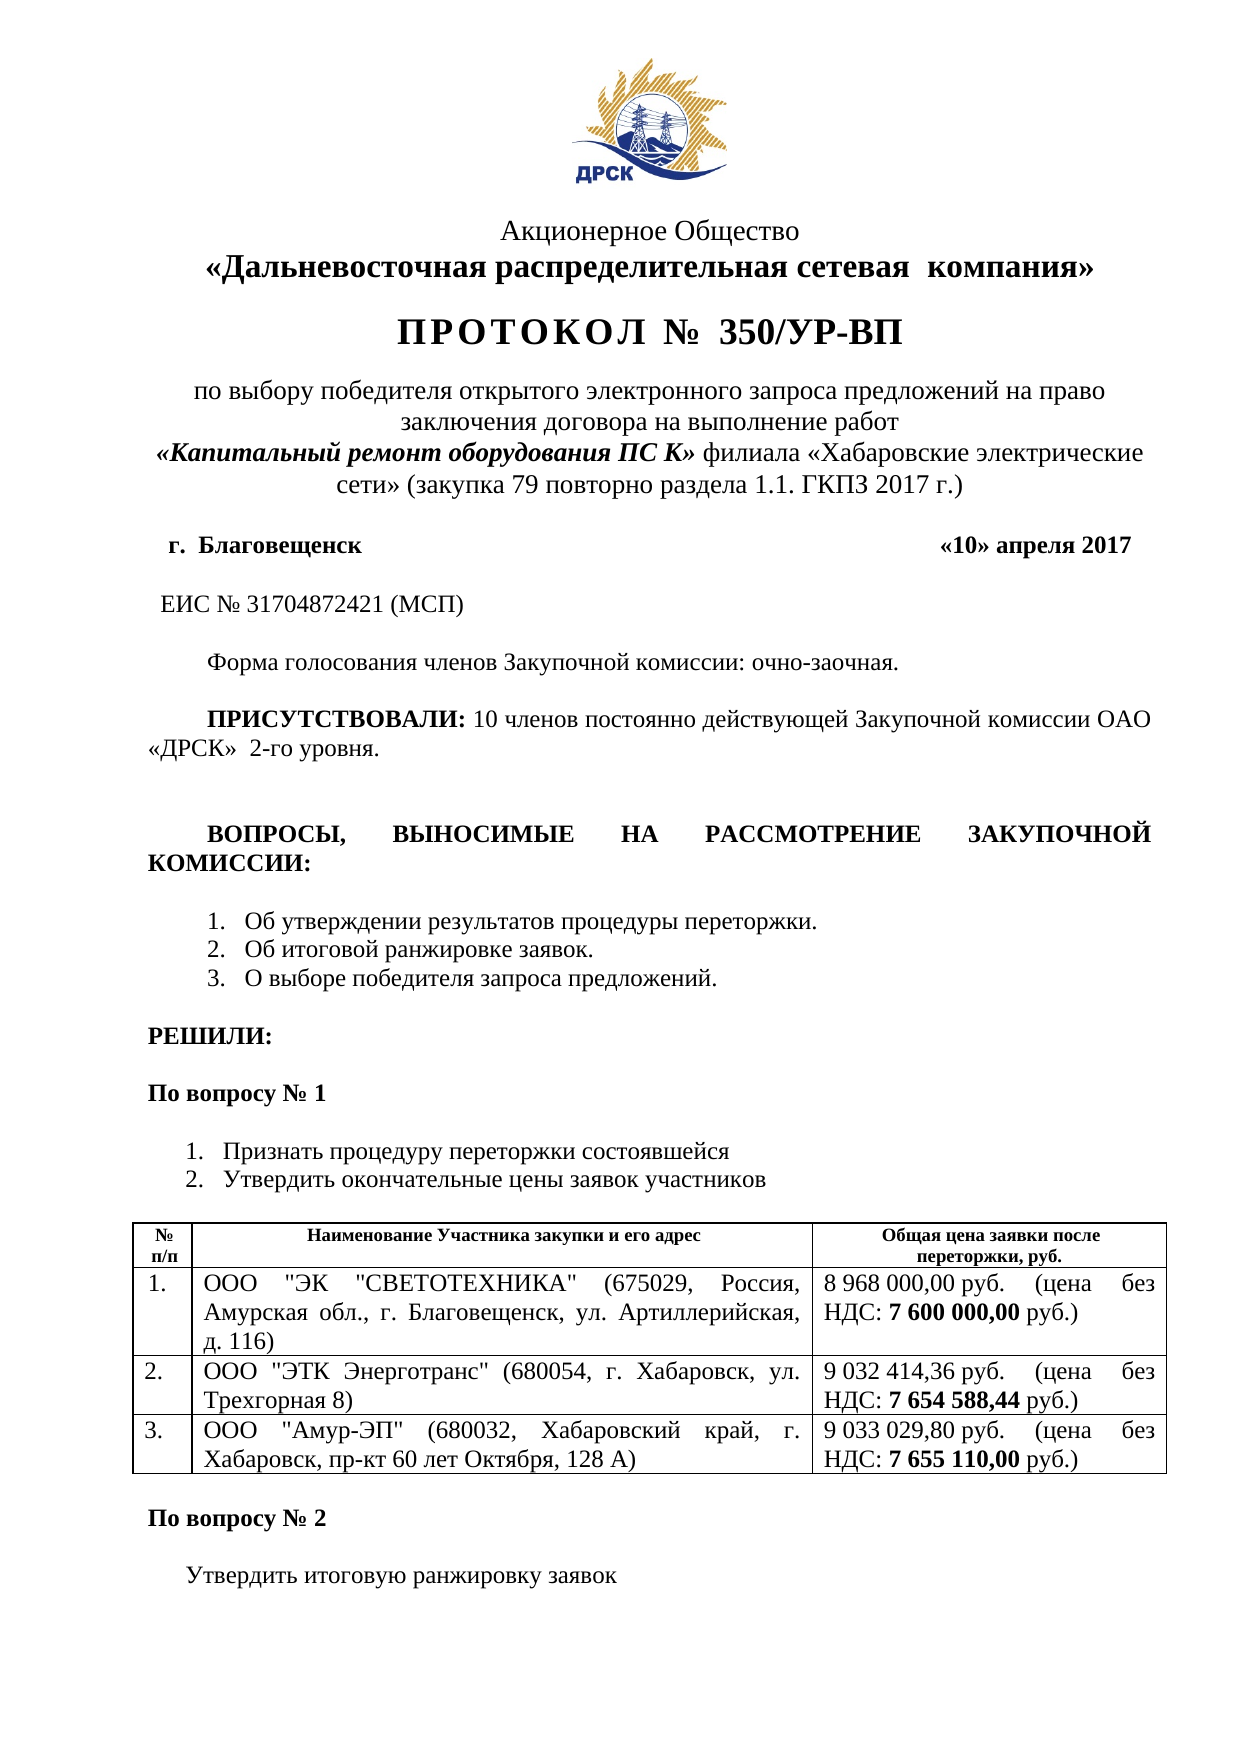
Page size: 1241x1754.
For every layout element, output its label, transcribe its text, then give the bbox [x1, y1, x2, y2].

table_header Общая цена заявки после переторжки, руб. [813, 1224, 1166, 1267]
list О выборе победителя запроса предложений. [207, 963, 1152, 992]
table_cell ООО "ЭТК Энерготранс" (680054, г. Хабаровск, ул. Трехгорная 8) [193, 1356, 812, 1413]
list Утвердить окончательные цены заявок участников [185, 1164, 1152, 1193]
table_header г. Благовещенск [157, 530, 699, 561]
list Признать процедуру переторжки состоявшейся [185, 1136, 1152, 1164]
table_cell ООО "ЭК "СВЕТОТЕХНИКА" (675029, Россия, Амурская обл., г. Благовещенск, ул. Артиллерийская, д. 116) [193, 1268, 812, 1354]
text Акционерное Общество [148, 213, 1152, 246]
text ЕИС № 31704872421 (МСП) [148, 589, 1152, 618]
list Утвердить итоговую ранжировку заявок [185, 1560, 1152, 1589]
text ПРИСУТСТВОВАЛИ: 10 членов постоянно действующей Закупочной комиссии ОАО «ДРСК» 2-го уровня. [148, 704, 1152, 762]
table_header № п/п [134, 1224, 191, 1267]
list по выбору победителя открытого электронного запроса предложений на право заключения договора на выполнение работ [148, 374, 1152, 437]
text ПРОТОКОЛ № 350/УР-ВП [148, 309, 1152, 353]
picture [570, 58, 727, 187]
text РЕШИЛИ: [148, 1021, 1152, 1049]
table_cell 9 033 029,80 руб. (цена без НДС: 7 655 110,00 руб.) [813, 1415, 1166, 1473]
table_cell 8 968 000,00 руб. (цена без НДС: 7 600 000,00 руб.) [813, 1268, 1166, 1354]
text «Дальневосточная распределительная сетевая компания» [148, 246, 1152, 284]
text ВОПРОСЫ, ВЫНОСИМЫЕ НА РАССМОТРЕНИЕ ЗАКУПОЧНОЙ КОМИССИИ: [148, 819, 1152, 877]
text По вопросу № 2 [148, 1503, 1152, 1532]
table_header «10» апреля 2017 [699, 530, 1143, 561]
text Форма голосования членов Закупочной комиссии: очно-заочная. [148, 647, 1152, 676]
table_cell 1. [134, 1268, 191, 1354]
list Об итоговой ранжировке заявок. [207, 934, 1152, 963]
table_cell 9 032 414,36 руб. (цена без НДС: 7 654 588,44 руб.) [813, 1356, 1166, 1413]
table_cell 3. [134, 1415, 191, 1473]
table_cell ООО "Амур-ЭП" (680032, Хабаровский край, г. Хабаровск, пр-кт 60 лет Октября, 128 А) [193, 1415, 812, 1473]
list Об утверждении результатов процедуры переторжки. [207, 906, 1152, 934]
table_header Наименование Участника закупки и его адрес [193, 1224, 812, 1267]
list «Капитальный ремонт оборудования ПС К» филиала «Хабаровские электрические сети» (закупка 79 повторно раздела 1.1. ГКПЗ 2017 г.) [148, 437, 1152, 499]
table_cell 2. [134, 1356, 191, 1413]
text По вопросу № 1 [148, 1078, 1152, 1107]
